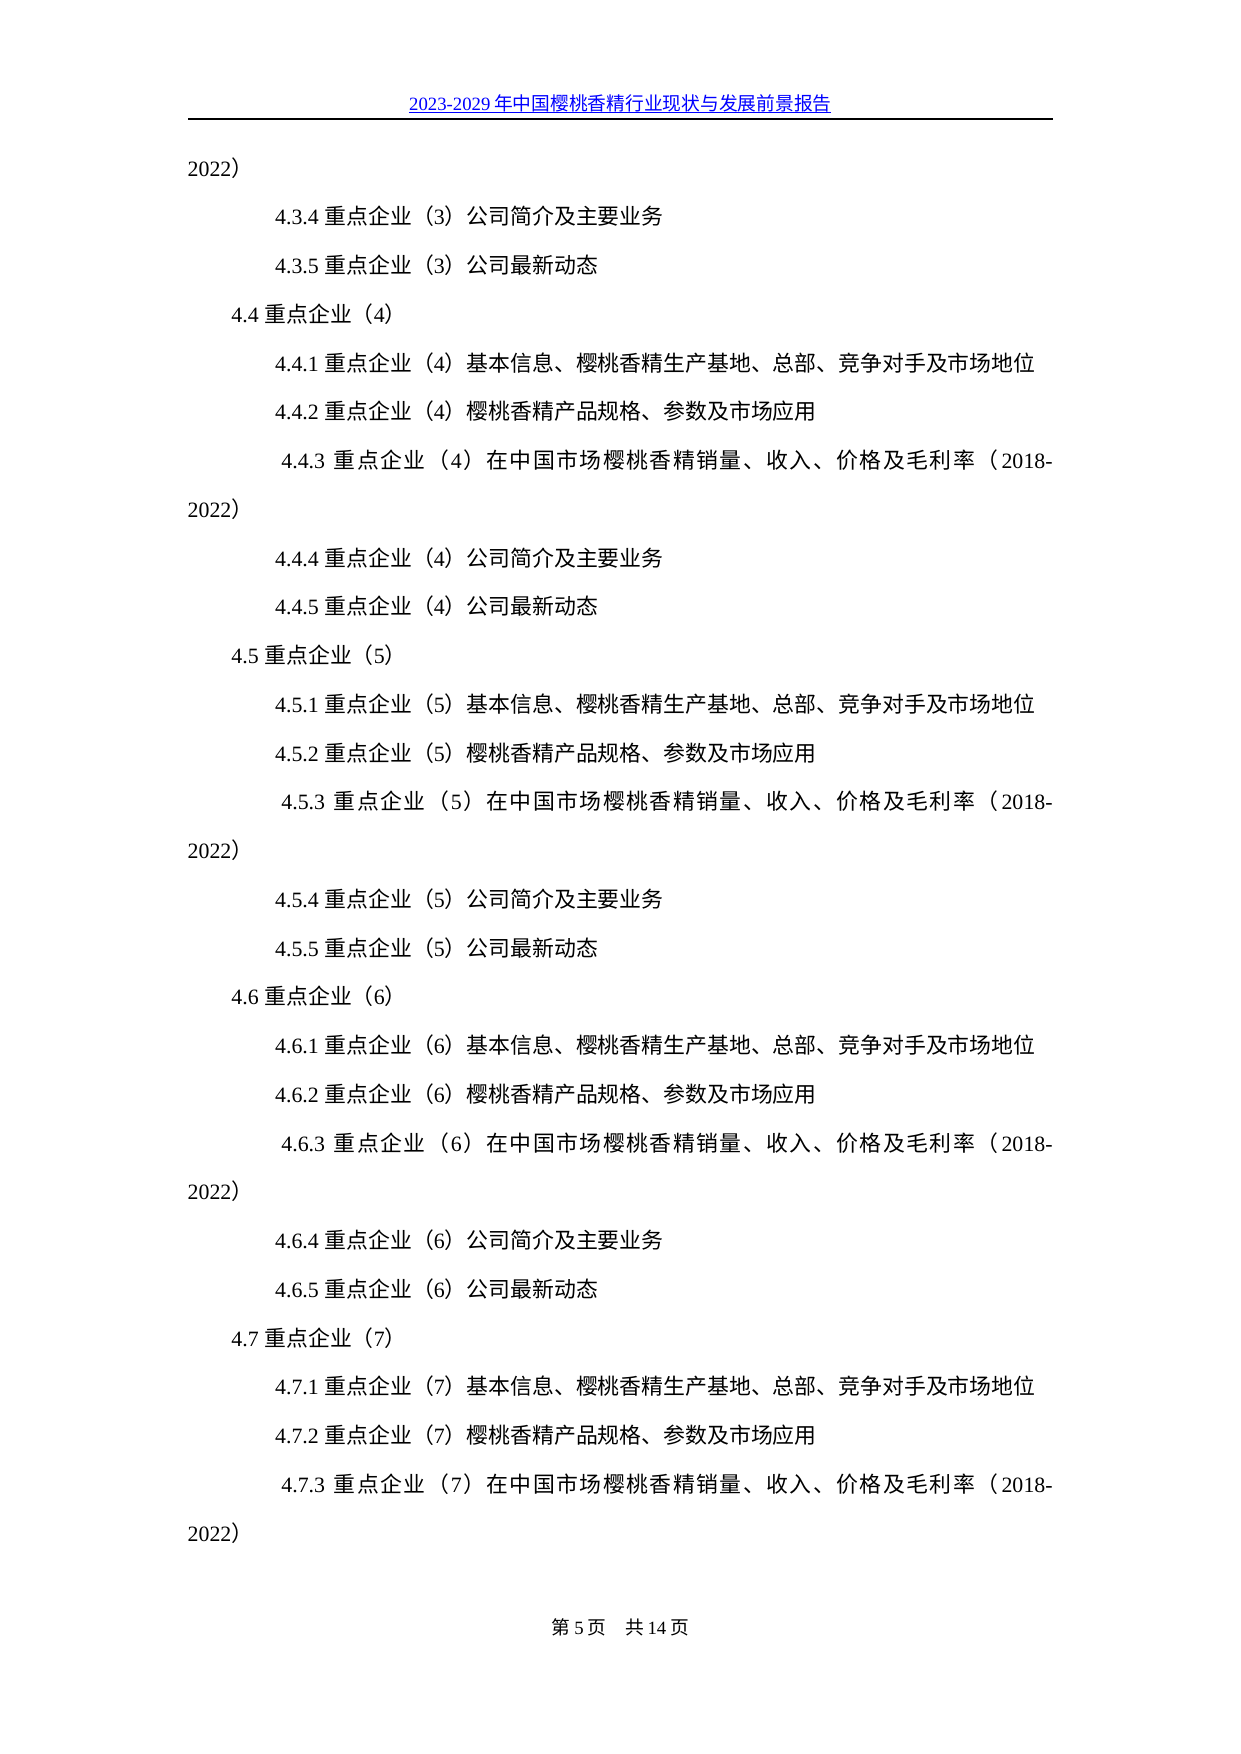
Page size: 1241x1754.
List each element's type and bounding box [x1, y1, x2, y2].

text [187, 150, 1053, 1548]
